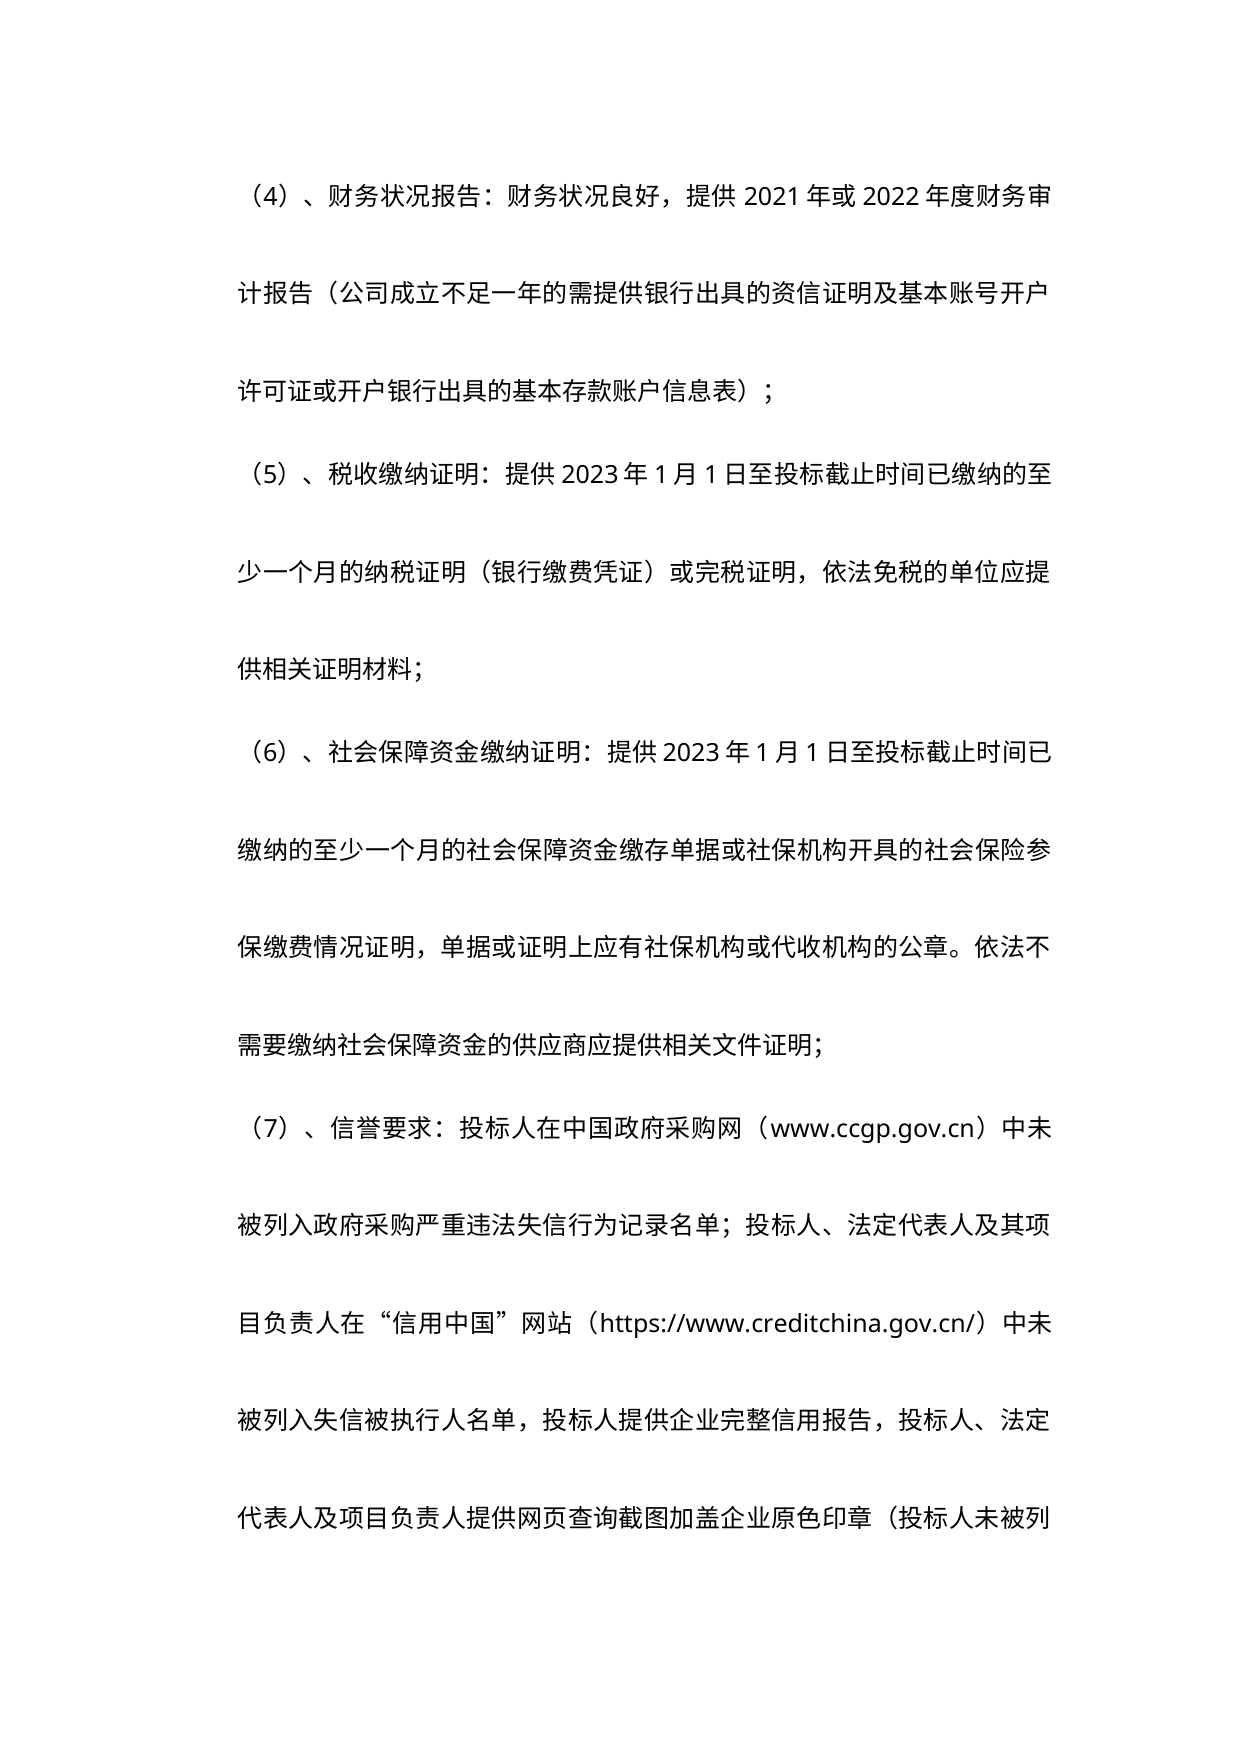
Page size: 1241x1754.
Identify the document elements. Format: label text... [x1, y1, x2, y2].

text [237, 1094, 1053, 1549]
text （5）、税收缴纳证明：提供2023年1月1日至投标截止时间已缴纳的至少一个月的纳税证明（银行缴费凭证）或完税证明，依法免税的单位应提供相关证明材料； [237, 440, 1053, 700]
text （4）、财务状况报告：财务状况良好，提供2021年或2022年度财务审计报告（公司成立不足一年的需提供银行出具的资信证明及基本账号开户许可证或开户银行出具的基本存款账户信息表）； [237, 162, 1053, 422]
text （6）、社会保障资金缴纳证明：提供2023年1月1日至投标截止时间已缴纳的至少一个月的社会保障资金缴存单据或社保机构开具的社会保险参保缴费情况证明，单据或证明上应有社保机构或代收机构的公章。依法不需要缴纳社会保障资金的供应商应提供相关文件证明； [237, 718, 1053, 1076]
